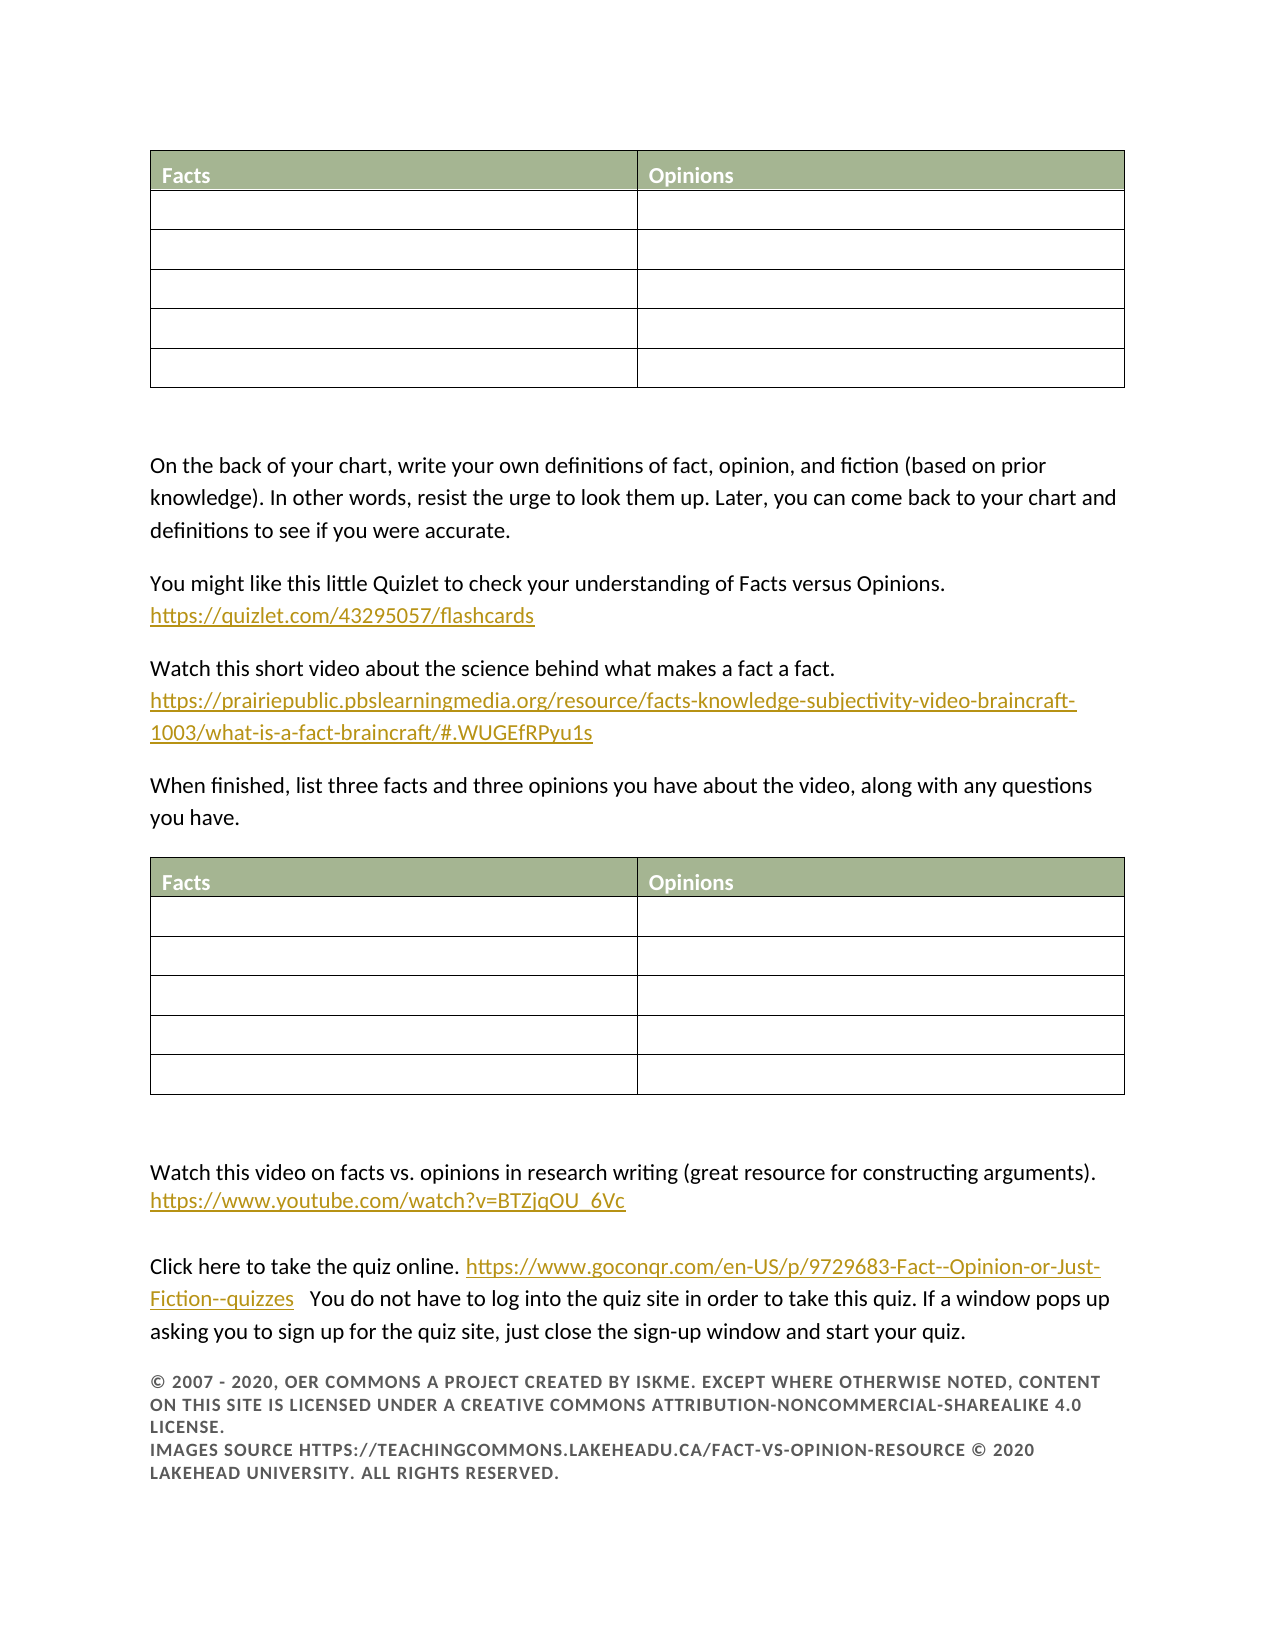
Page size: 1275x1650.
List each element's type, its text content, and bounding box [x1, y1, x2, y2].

text https://www.youtube.com/watch?v=BTZjqOU_6Vc [150, 1186, 1125, 1214]
text Click here to take the quiz online. https://www.goconqr.com/en-US/p/9729683-Fact--Opinion-or-Just-Fiction--quizzes You do not have to log into the quiz site in order to take this quiz. If a window pops up asking you to sign up for the quiz site, just close the sign-up window and start your quiz. [150, 1252, 1125, 1345]
text When finished, list three facts and three opinions you have about the video, along with any questions you have. [150, 771, 1125, 832]
table_cell [638, 309, 1124, 347]
table_cell [638, 270, 1124, 308]
text On the back of your chart, write your own definitions of fact, opinion, and fiction (based on prior knowledge). In other words, resist the urge to look them up. Later, you can come back to your chart and definitions to see if you were accurate. [150, 451, 1125, 544]
table_header Facts [151, 151, 637, 189]
subtitle © 2007 - 2020, OER Commons A project created by ISKME. Except where otherwise noted, content on this site is licensed under a Creative Commons Attribution-NonCommercial-ShareAlike 4.0 License. [150, 1370, 1125, 1438]
subtitle Images source https://teachingcommons.lakeheadu.ca/fact-vs-opinion-resource © 2020 Lakehead University. All Rights Reserved. [150, 1438, 1125, 1484]
table_cell [638, 349, 1124, 387]
table_header Opinions [638, 151, 1124, 189]
table_header Facts [151, 858, 637, 896]
table_cell [151, 937, 637, 975]
text Watch this video on facts vs. opinions in research writing (great resource for constructing arguments). [150, 1158, 1125, 1186]
table_cell [638, 230, 1124, 268]
table_cell [638, 191, 1124, 229]
table_cell [638, 937, 1124, 975]
table_cell [638, 976, 1124, 1014]
table_cell [638, 1055, 1124, 1093]
table_cell [151, 976, 637, 1014]
table_cell [151, 897, 637, 936]
table_cell [151, 349, 637, 387]
table_cell [151, 270, 637, 308]
table_cell [638, 1016, 1124, 1054]
table_header Opinions [638, 858, 1124, 896]
table_cell [151, 1016, 637, 1054]
table_cell [151, 1055, 637, 1093]
table_cell [151, 309, 637, 347]
table_cell [151, 191, 637, 229]
text You might like this little Quizlet to check your understanding of Facts versus Opinions. https://quizlet.com/43295057/flashcards [150, 569, 1125, 629]
table_cell [638, 897, 1124, 936]
text Watch this short video about the science behind what makes a fact a fact. https://prairiepublic.pbslearningmedia.org/resource/facts-knowledge-subjectivity-video-braincraft-1003/what-is-a-fact-braincraft/#.WUGEfRPyu1s [150, 654, 1125, 746]
table_cell [151, 230, 637, 268]
